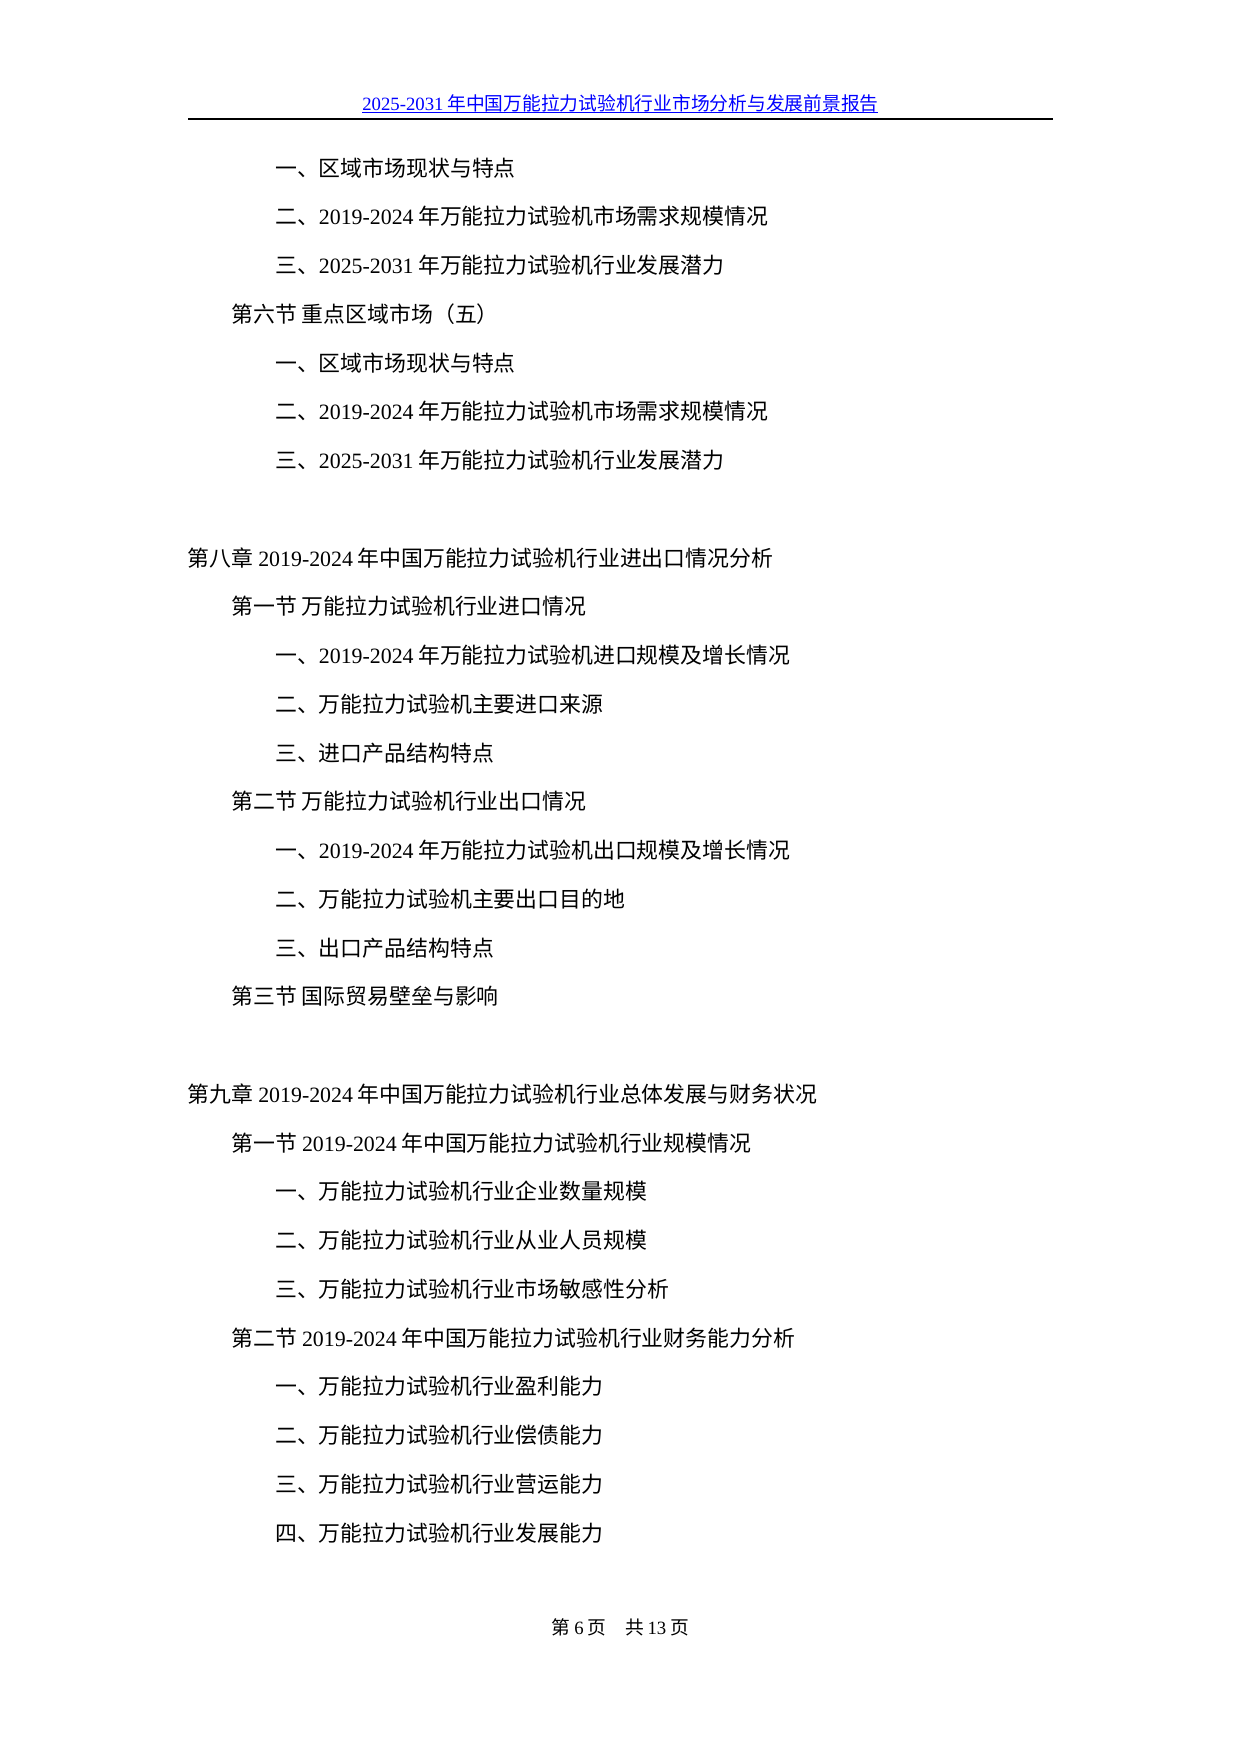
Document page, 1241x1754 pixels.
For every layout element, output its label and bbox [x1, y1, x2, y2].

text [187, 150, 1053, 1548]
